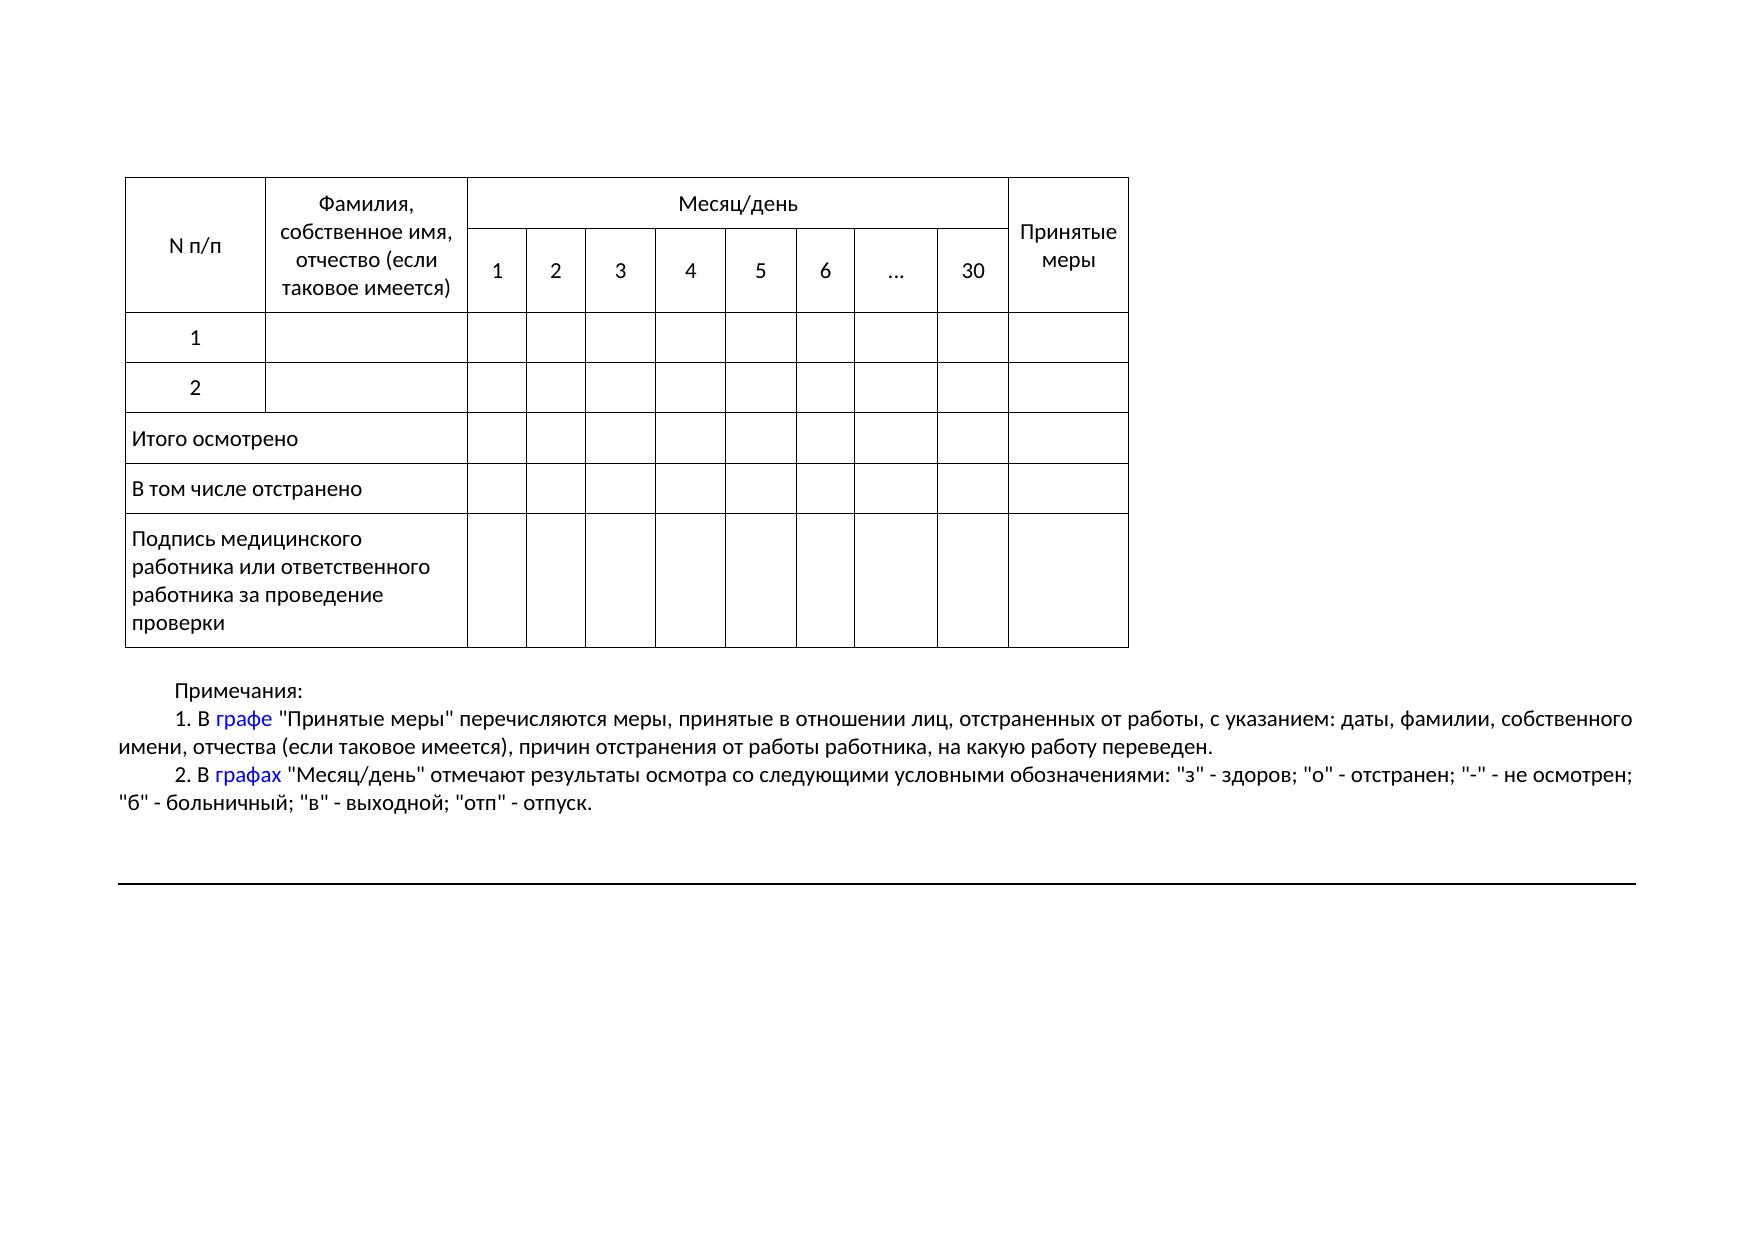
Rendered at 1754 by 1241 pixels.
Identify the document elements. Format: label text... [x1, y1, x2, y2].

table_cell [855, 464, 937, 513]
table_cell 6 [797, 229, 854, 312]
table_cell [656, 363, 725, 412]
table_cell 2 [126, 363, 265, 412]
table_cell [266, 363, 467, 412]
table_cell [855, 514, 937, 647]
table_cell 4 [656, 229, 725, 312]
table_cell [855, 313, 937, 362]
table_cell 3 [586, 229, 655, 312]
table_cell [527, 313, 585, 362]
table_cell ... [855, 229, 937, 312]
table_cell [797, 413, 854, 462]
table_cell [1009, 464, 1128, 513]
table_cell Итого осмотрено [126, 413, 467, 462]
text Примечания: [118, 676, 1636, 704]
table_cell 2 [527, 229, 585, 312]
table_cell [527, 413, 585, 462]
table_cell 1 [468, 229, 526, 312]
table_cell [1009, 514, 1128, 647]
table_cell [586, 313, 655, 362]
table_cell [527, 464, 585, 513]
text 1. В графе "Принятые меры" перечисляются меры, принятые в отношении лиц, отстраненных от работы, с указанием: даты, фамилии, собственного имени, отчества (если таковое имеется), причин отстранения от работы работника, на какую работу переведен. [118, 704, 1636, 760]
table_cell [656, 313, 725, 362]
table_cell [938, 464, 1008, 513]
table_cell [797, 363, 854, 412]
text 2. В графах "Месяц/день" отмечают результаты осмотра со следующими условными обозначениями: "з" - здоров; "о" - отстранен; "-" - не осмотрен; "б" - больничный; "в" - выходной; "отп" - отпуск. [118, 760, 1636, 816]
table_cell [797, 514, 854, 647]
table_cell [726, 413, 796, 462]
table_cell [468, 313, 526, 362]
table_cell [938, 363, 1008, 412]
table_cell [656, 464, 725, 513]
table_cell [586, 514, 655, 647]
table_header N п/п [126, 178, 265, 312]
table_cell [797, 464, 854, 513]
table_cell 30 [938, 229, 1008, 312]
table_cell [938, 313, 1008, 362]
table_cell [726, 313, 796, 362]
table_cell Подпись медицинского работника или ответственного работника за проведение проверки [126, 514, 467, 647]
table_cell [656, 514, 725, 647]
table_header Фамилия, собственное имя, отчество (если таковое имеется) [266, 178, 467, 312]
table_cell [527, 514, 585, 647]
table_cell [726, 363, 796, 412]
table_cell [266, 313, 467, 362]
table_cell [726, 464, 796, 513]
table_cell [468, 363, 526, 412]
table_cell [527, 363, 585, 412]
table_cell [586, 413, 655, 462]
table_cell [586, 363, 655, 412]
table_header Принятые меры [1009, 178, 1128, 312]
table_cell [797, 313, 854, 362]
table_cell [656, 413, 725, 462]
table_cell [468, 413, 526, 462]
table_cell [938, 413, 1008, 462]
table_cell 1 [126, 313, 265, 362]
table_header Месяц/день [468, 178, 1008, 227]
table_cell [726, 514, 796, 647]
table_cell В том числе отстранено [126, 464, 467, 513]
table_cell [468, 514, 526, 647]
table_cell [938, 514, 1008, 647]
table_cell 5 [726, 229, 796, 312]
table_cell [855, 413, 937, 462]
table_cell [1009, 363, 1128, 412]
table_cell [855, 363, 937, 412]
table_cell [468, 464, 526, 513]
table_cell [1009, 413, 1128, 462]
table_cell [586, 464, 655, 513]
table_cell [1009, 313, 1128, 362]
